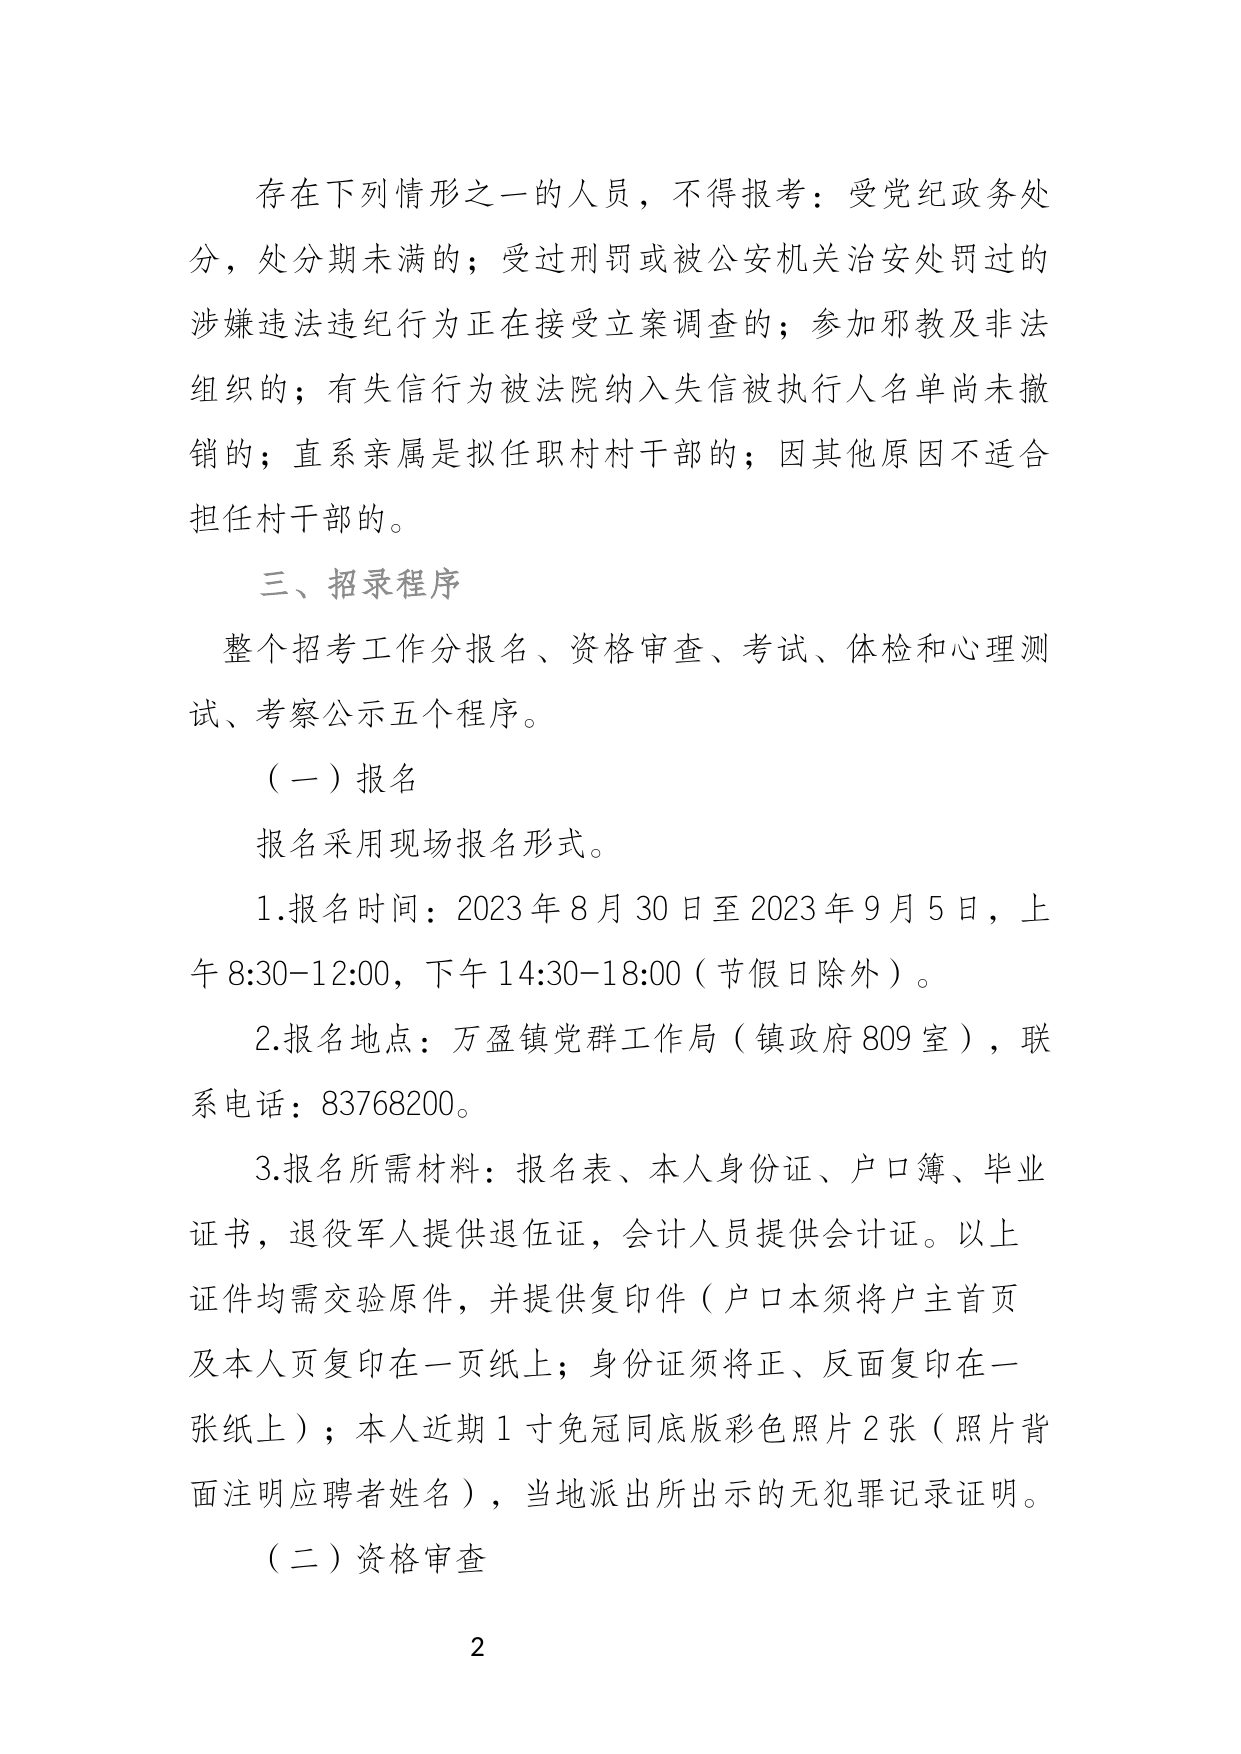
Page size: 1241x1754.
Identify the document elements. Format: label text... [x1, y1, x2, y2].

text 1.报名时间：2023年8月30日至2023年9月5日，上午8:30-12:00，下午14:30-18:00（节假日除外）。 [187, 877, 1053, 1007]
text （二）资格审查 [187, 1527, 1053, 1592]
text 整个招考工作分报名、资格审查、考试、体检和心理测试、考察公示五个程序。 [187, 617, 1053, 747]
text （一）报名 [187, 747, 1053, 812]
text 存在下列情形之一的人员，不得报考：受党纪政务处分，处分期未满的；受过刑罚或被公安机关治安处罚过的；涉嫌违法违纪行为正在接受立案调查的；参加邪教及非法组织的；有失信行为被法院纳入失信被执行人名单尚未撤销的；直系亲属是拟任职村村干部的；因其他原因不适合担任村干部的。 [187, 162, 1053, 552]
text 3.报名所需材料：报名表、本人身份证、户口簿、毕业证书，退役军人提供退伍证，会计人员提供会计证。以上证件均需交验原件，并提供复印件（户口本须将户主首页及本人页复印在一页纸上；身份证须将正、反面复印在一张纸上）；本人近期1寸免冠同底版彩色照片2张（照片背面注明应聘者姓名），当地派出所出示的无犯罪记录证明。 [187, 1137, 1053, 1527]
text 报名采用现场报名形式。 [187, 812, 1053, 877]
text 2.报名地点：万盈镇党群工作局（镇政府809室），联系电话：83768200。 [187, 1007, 1053, 1137]
text 三、招录程序 [187, 552, 1053, 617]
